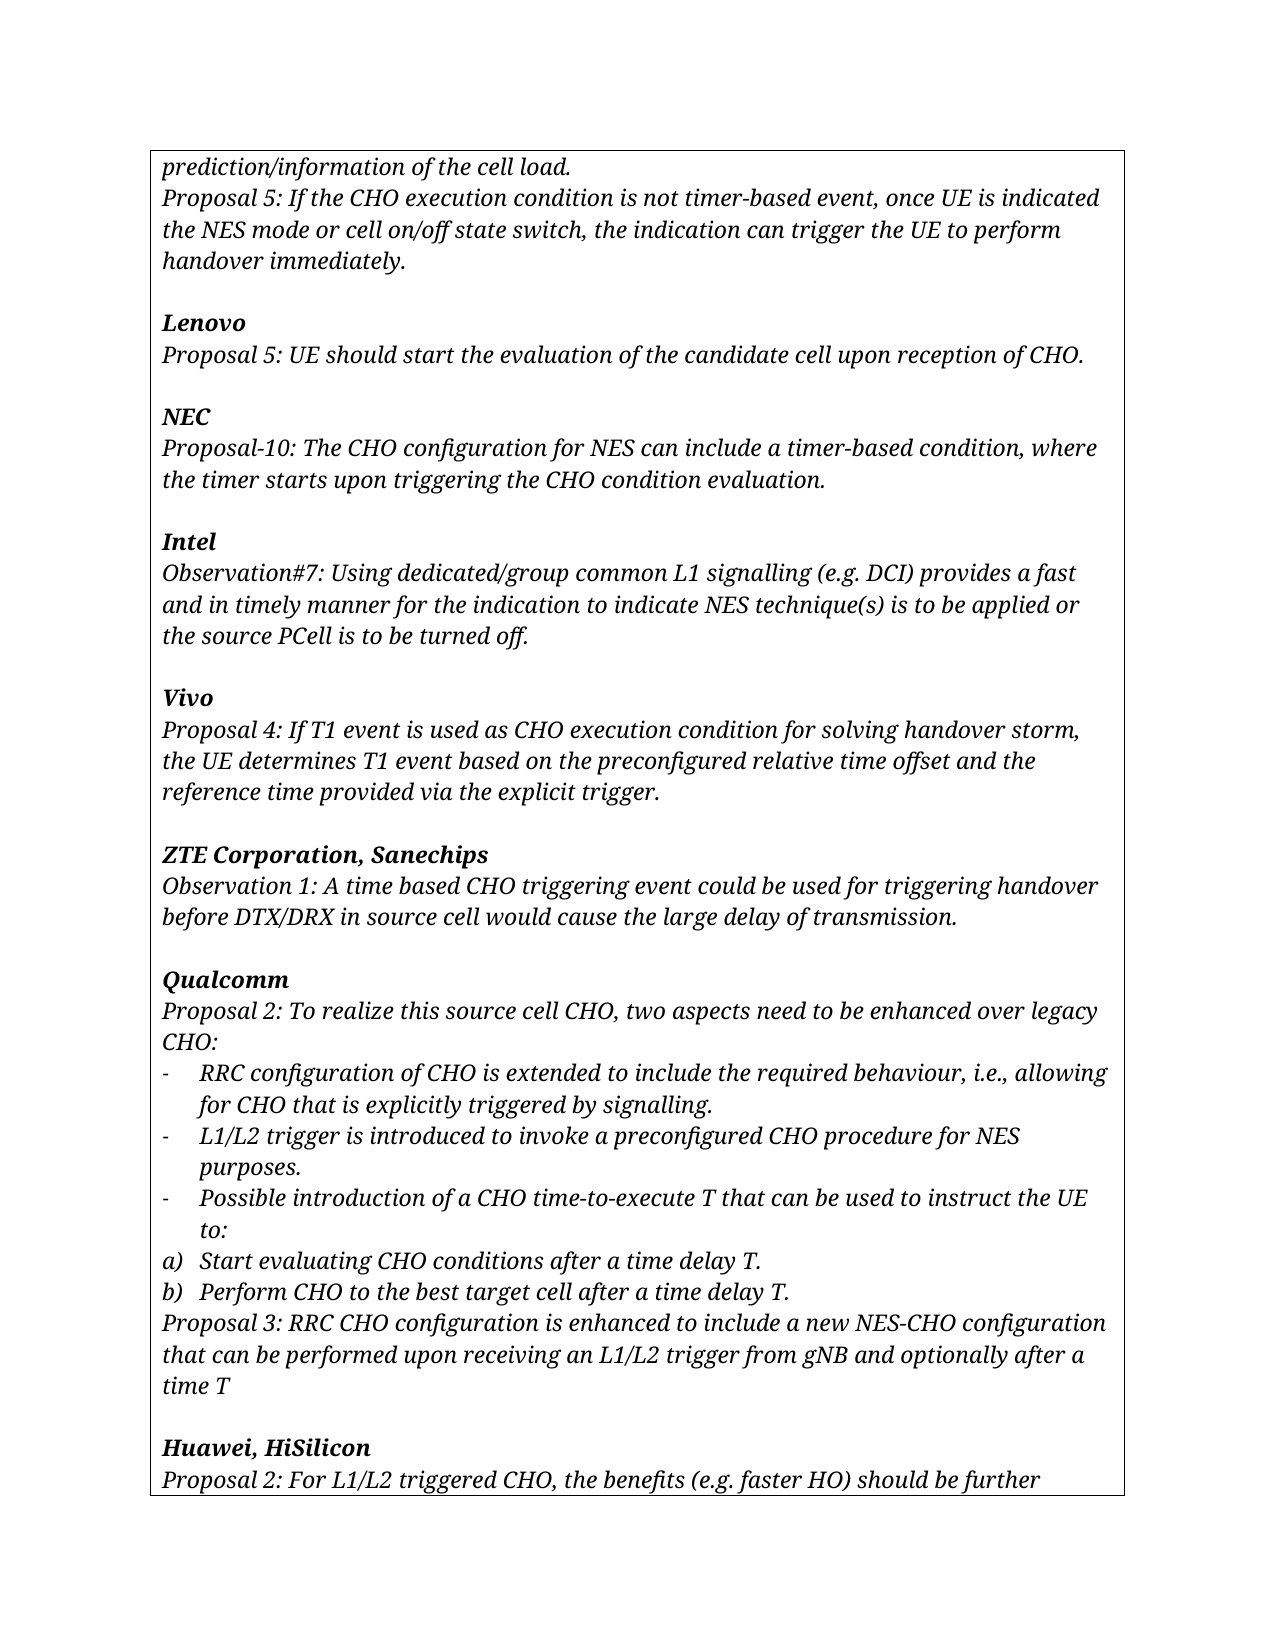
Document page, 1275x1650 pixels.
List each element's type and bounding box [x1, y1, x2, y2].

table_header [151, 151, 1124, 1495]
